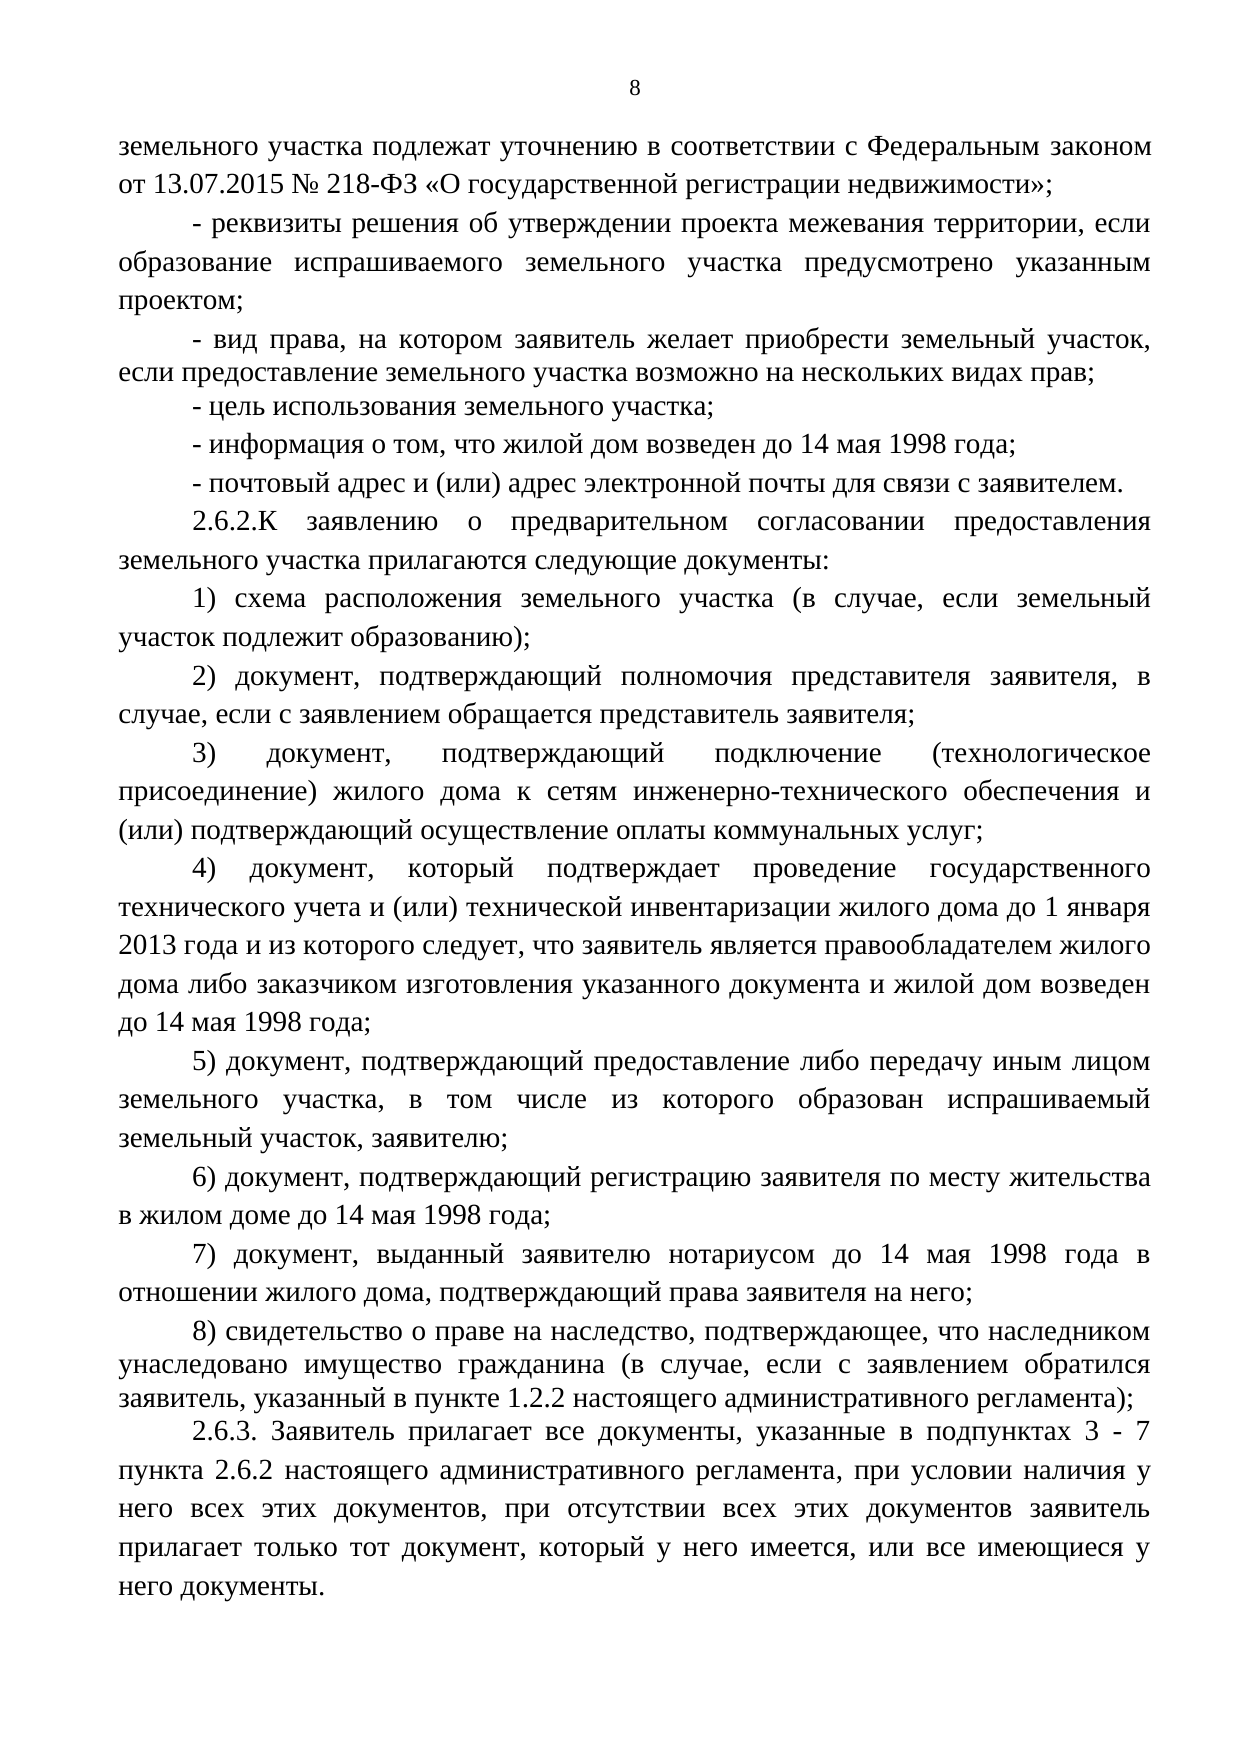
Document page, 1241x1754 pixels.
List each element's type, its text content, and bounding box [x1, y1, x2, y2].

text 2) документ, подтверждающий полномочия представителя заявителя, в случае, если с заявлением обращается представитель заявителя; [118, 658, 1152, 730]
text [118, 128, 1152, 200]
text - цель использования земельного участка; [118, 388, 1152, 421]
text 3) документ, подтверждающий подключение (технологическое присоединение) жилого дома к сетям инженерно-технического обеспечения и (или) подтверждающий осуществление оплаты коммунальных услуг; [118, 735, 1152, 845]
text - информация о том, что жилой дом возведен до 14 мая 1998 года; [118, 426, 1152, 460]
text 8) свидетельство о праве на наследство, подтверждающее, что наследником унаследовано имущество гражданина (в случае, если с заявлением обратился заявитель, указанный в пункте 1.2.2 настоящего административного регламента); [118, 1313, 1152, 1413]
text 1) схема расположения земельного участка (в случае, если земельный участок подлежит образованию); [118, 581, 1152, 653]
text 7) документ, выданный заявителю нотариусом до 14 мая 1998 года в отношении жилого дома, подтверждающий права заявителя на него; [118, 1236, 1152, 1308]
text - реквизиты решения об утверждении проекта межевания территории, если образование испрашиваемого земельного участка предусмотрено указанным проектом; [118, 205, 1152, 316]
text 5) документ, подтверждающий предоставление либо передачу иным лицом земельного участка, в том числе из которого образован испрашиваемый земельный участок, заявителю; [118, 1043, 1152, 1154]
text - вид права, на котором заявитель желает приобрести земельный участок, если предоставление земельного участка возможно на нескольких видах прав; [118, 321, 1152, 388]
text - почтовый адрес и (или) адрес электронной почты для связи с заявителем. [118, 465, 1152, 498]
text 2.6.2.К заявлению о предварительном согласовании предоставления земельного участка прилагаются следующие документы: [118, 503, 1152, 576]
text 4) документ, который подтверждает проведение государственного технического учета и (или) технической инвентаризации жилого дома до 1 января 2013 года и из которого следует, что заявитель является правообладателем жилого дома либо заказчиком изготовления указанного документа и жилой дом возведен до 14 мая 1998 года; [118, 850, 1152, 1038]
text 2.6.3. Заявитель прилагает все документы, указанные в подпунктах 3 - 7 пункта 2.6.2 настоящего административного регламента, при условии наличия у него всех этих документов, при отсутствии всех этих документов заявитель прилагает только тот документ, который у него имеется, или все имеющиеся у него документы. [118, 1413, 1152, 1601]
text 6) документ, подтверждающий регистрацию заявителя по месту жительства в жилом доме до 14 мая 1998 года; [118, 1159, 1152, 1231]
